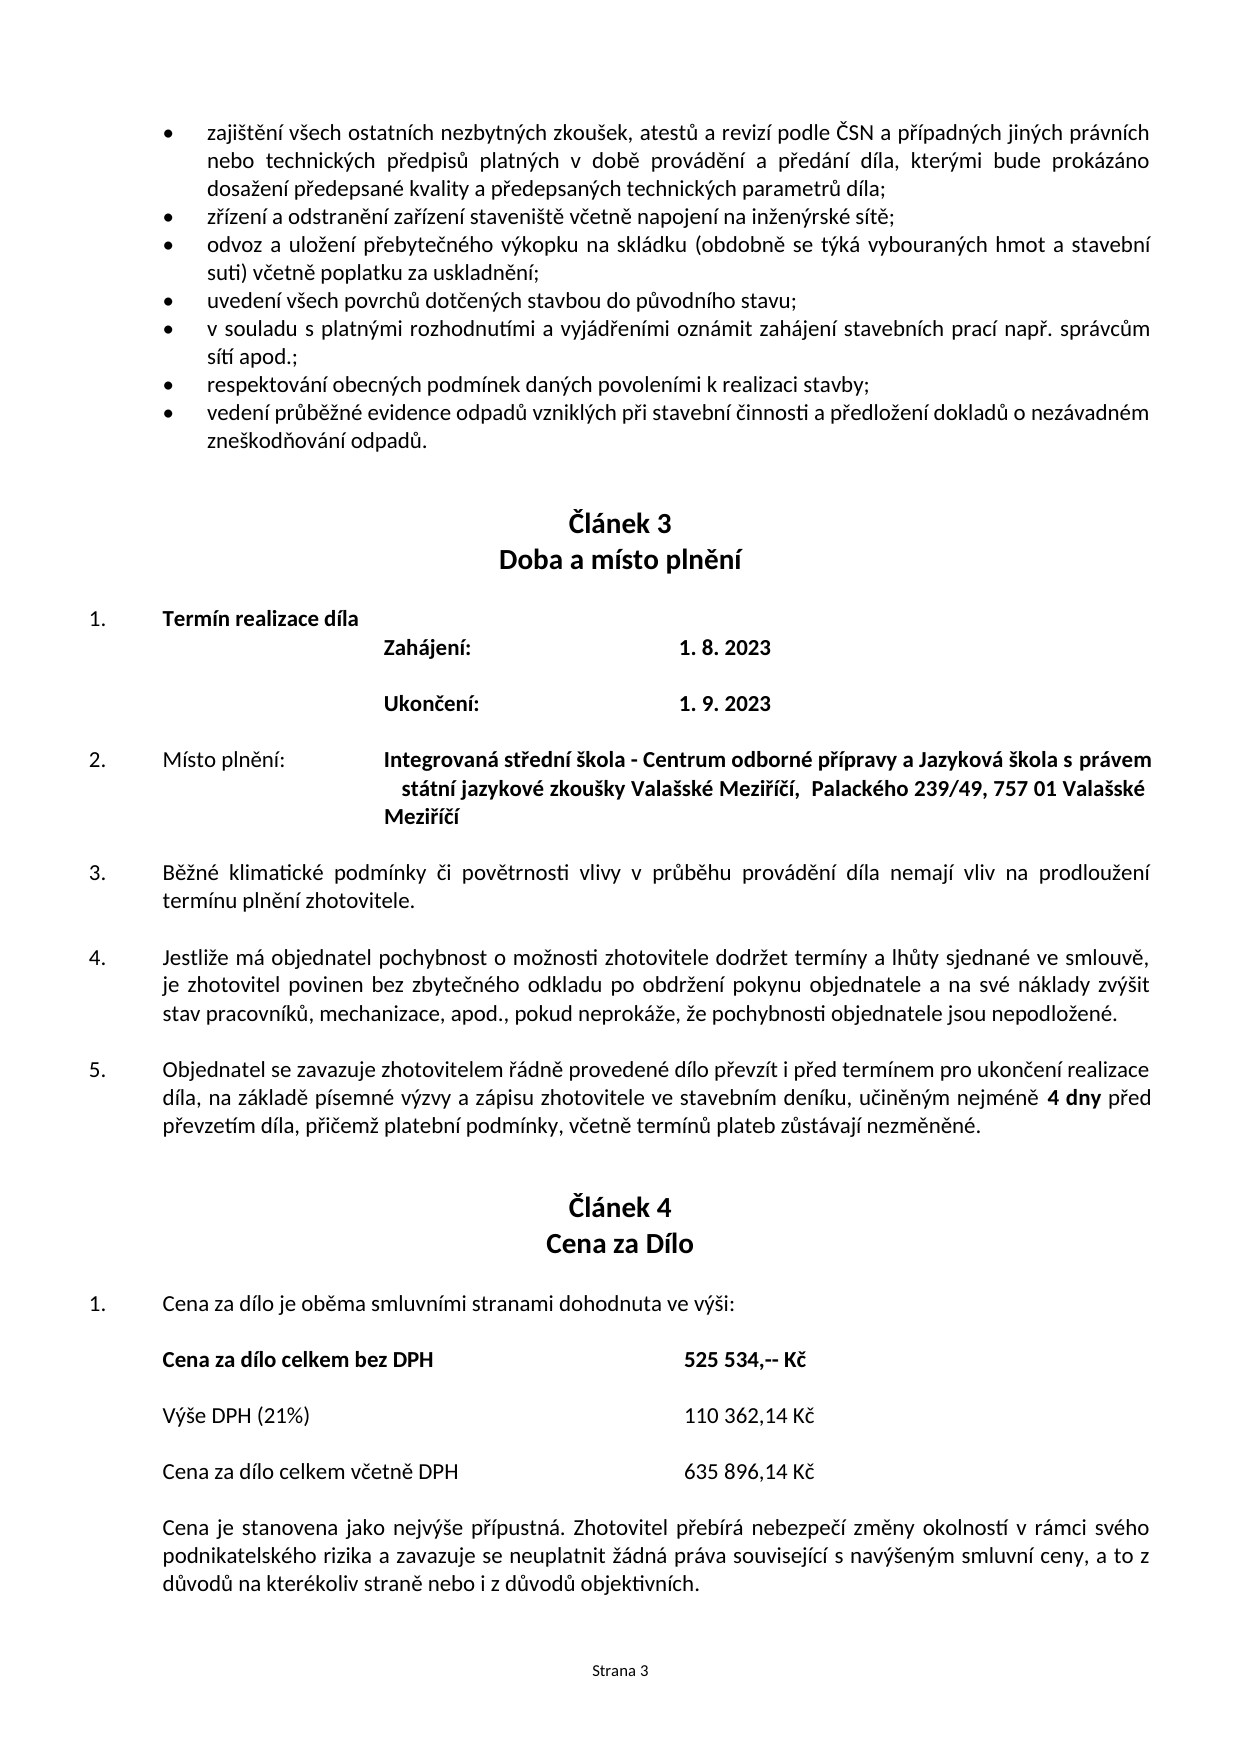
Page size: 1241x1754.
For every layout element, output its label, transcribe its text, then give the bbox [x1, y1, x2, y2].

text Cena za dílo celkem bez DPH 525 534,-- Kč [89, 1345, 1152, 1373]
text • odvoz a uložení přebytečného výkopku na skládku (obdobně se týká vybouraných hmot a stavební suti) včetně poplatku za uskladnění; [162, 230, 1152, 286]
text • v souladu s platnými rozhodnutími a vyjádřeními oznámit zahájení stavebních prací např. správcům sítí apod.; [162, 314, 1152, 370]
text • respektování obecných podmínek daných povoleními k realizaci stavby; [162, 370, 1152, 398]
list Běžné klimatické podmínky či povětrnosti vlivy v průběhu provádění díla nemají vliv na prodloužení termínu plnění zhotovitele. [89, 858, 1152, 914]
list Termín realizace díla [89, 604, 1152, 633]
list Objednatel se zavazuje zhotovitelem řádně provedené dílo převzít i před termínem pro ukončení realizace díla, na základě písemné výzvy a zápisu zhotovitele ve stavebním deníku, učiněným nejméně 4 dny před převzetím díla, přičemž platební podmínky, včetně termínů plateb zůstávají nezměněné. [89, 1055, 1152, 1139]
text • vedení průběžné evidence odpadů vzniklých při stavební činnosti a předložení dokladů o nezávadném zneškodňování odpadů. [162, 398, 1152, 454]
text • uvedení všech povrchů dotčených stavbou do původního stavu; [162, 286, 1152, 314]
text • zajištění všech ostatních nezbytných zkoušek, atestů a revizí podle ČSN a případných jiných právních nebo technických předpisů platných v době provádění a předání díla, kterými bude prokázáno dosažení předepsané kvality a předepsaných technických parametrů díla; [162, 118, 1152, 202]
text Cena za Dílo [89, 1225, 1152, 1261]
text Doba a místo plnění [89, 541, 1152, 577]
text • zřízení a odstranění zařízení staveniště včetně napojení na inženýrské sítě; [162, 202, 1152, 230]
list Cena za dílo je oběma smluvními stranami dohodnuta ve výši: [89, 1289, 1152, 1317]
text Článek 3 [89, 505, 1152, 541]
list Místo plnění: Integrovaná střední škola - Centrum odborné přípravy a Jazyková škola s právem státní jazykové zkoušky Valašské Meziříčí, Palackého 239/49, 757 01 Valašské Meziříčí [89, 745, 1152, 831]
text Cena za dílo celkem včetně DPH 635 896,14 Kč [89, 1457, 1152, 1485]
text Ukončení: 1. 9. 2023 [310, 689, 1152, 717]
text Cena je stanovena jako nejvýše přípustná. Zhotovitel přebírá nebezpečí změny okolností v rámci svého podnikatelského rizika a zavazuje se neuplatnit žádná práva související s navýšeným smluvní ceny, a to z důvodů na kterékoliv straně nebo i z důvodů objektivních. [162, 1513, 1152, 1597]
text Zahájení: 1. 8. 2023 [310, 633, 1152, 661]
text Výše DPH (21%) 110 362,14 Kč [89, 1401, 1152, 1429]
text Článek 4 [89, 1189, 1152, 1225]
list Jestliže má objednatel pochybnost o možnosti zhotovitele dodržet termíny a lhůty sjednané ve smlouvě, je zhotovitel povinen bez zbytečného odkladu po obdržení pokynu objednatele a na své náklady zvýšit stav pracovníků, mechanizace, apod., pokud neprokáže, že pochybnosti objednatele jsou nepodložené. [89, 943, 1152, 1027]
